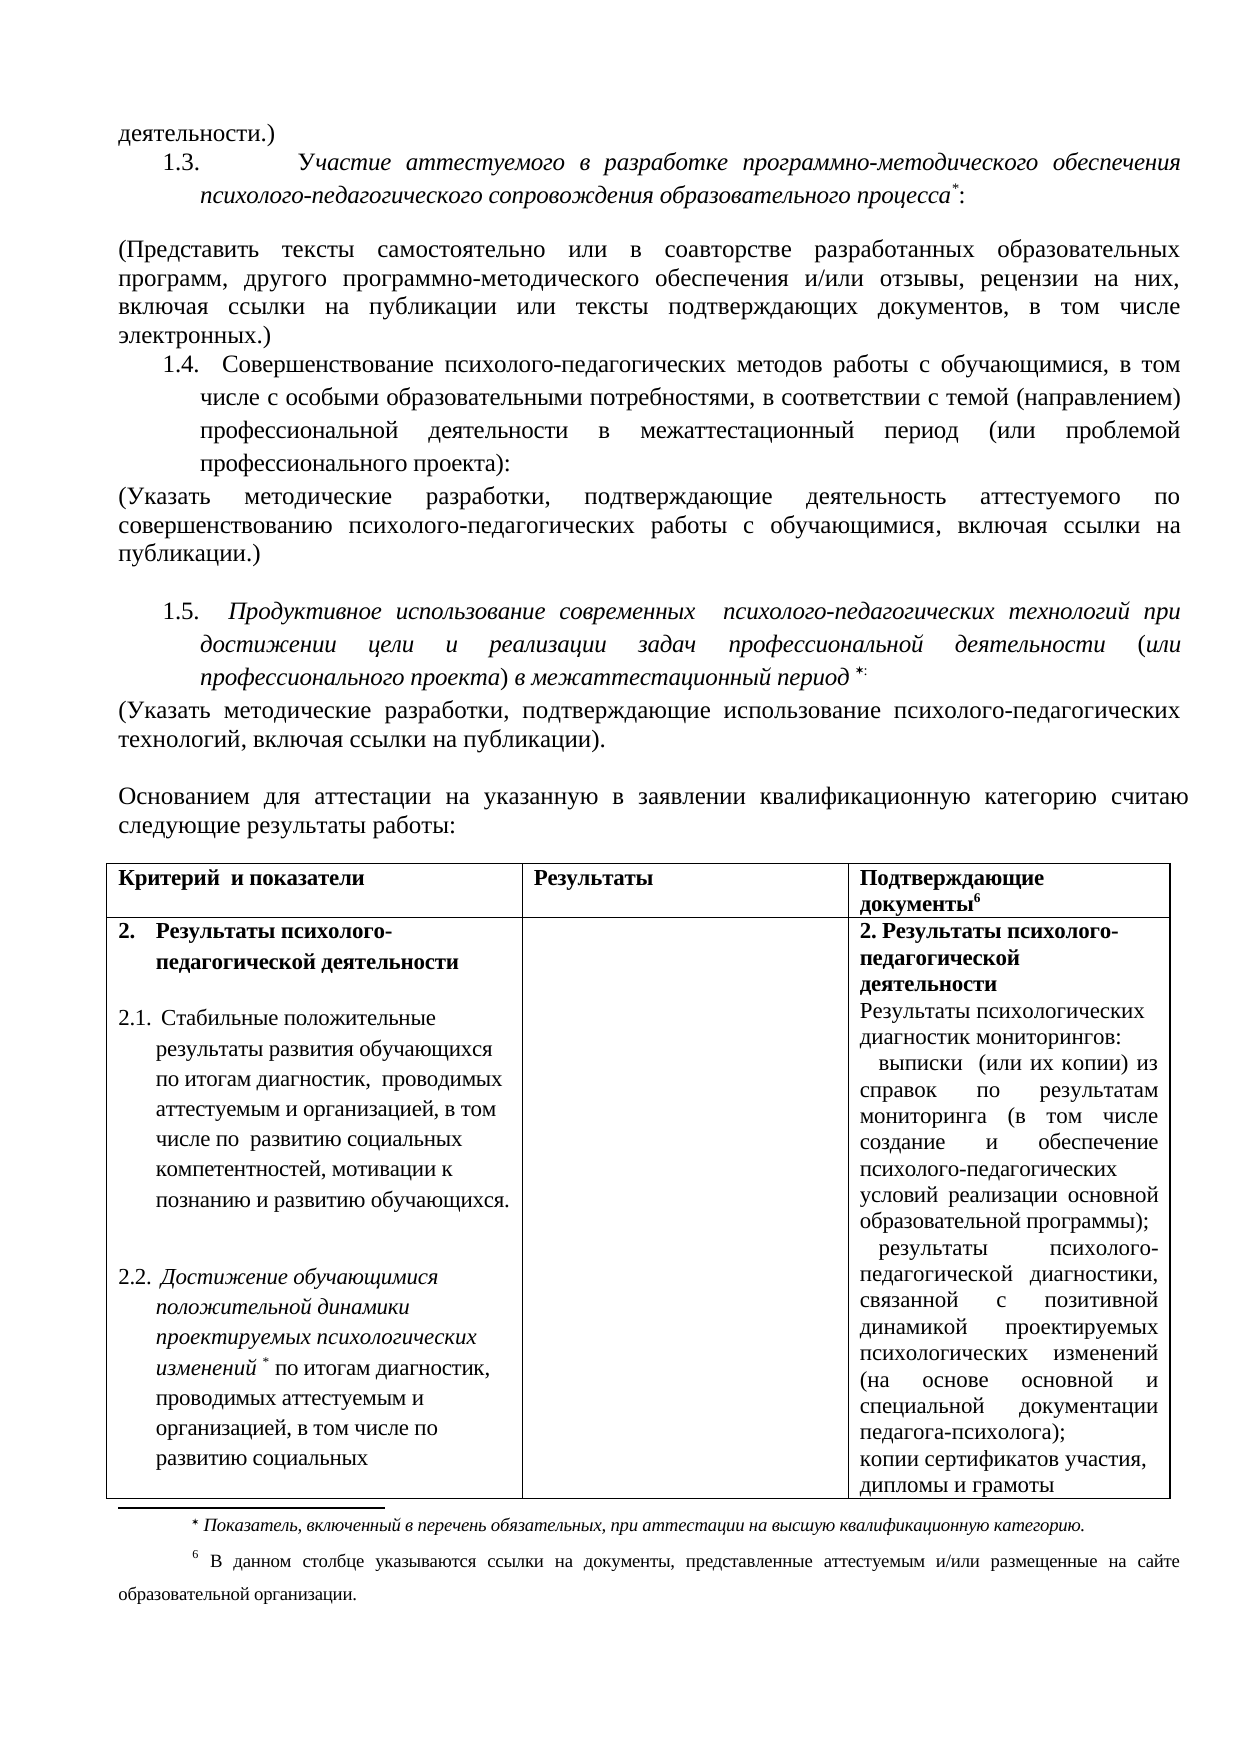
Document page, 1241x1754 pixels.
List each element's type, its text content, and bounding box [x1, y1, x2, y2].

list Совершенствование психолого-педагогических методов работы с обучающимися, в том числе с особыми образовательными потребностями, в соответствии с темой (направлением) профессиональной деятельности в межаттестационный период (или проблемой профессионального проекта): [162, 349, 1181, 477]
table_header Подтверждающие документы [849, 864, 1169, 917]
table_cell [523, 918, 848, 1497]
text (Представить тексты самостоятельно или в соавторстве разработанных образовательных программ, другого программно-методического обеспечения и/или отзывы, рецензии на них, включая ссылки на публикации или тексты подтверждающих документов, в том числе электронных.) [118, 234, 1181, 349]
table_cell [849, 918, 1169, 1497]
text (Указать методические разработки, подтверждающие использование психолого-педагогических технологий, включая ссылки на публикации). [118, 695, 1181, 752]
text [118, 118, 1181, 147]
list Продуктивное использование современных психолого-педагогических технологий при достижении цели и реализации задач профессиональной деятельности (или профессионального проекта) в межаттестационный период : [162, 596, 1181, 691]
text (Указать методические разработки, подтверждающие деятельность аттестуемого по совершенствованию психолого-педагогических работы с обучающимися, включая ссылки на публикации.) [118, 481, 1181, 567]
table_header Критерий и показатели [107, 864, 522, 917]
text Основанием для аттестации на указанную в заявлении квалификационную категорию считаю следующие результаты работы: [118, 781, 1190, 839]
list Участие аттестуемого в разработке программно-методического обеспечения психолого-педагогического сопровождения образовательного процесса*: [162, 147, 1181, 209]
table_header Результаты [523, 864, 848, 917]
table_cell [107, 918, 522, 1497]
